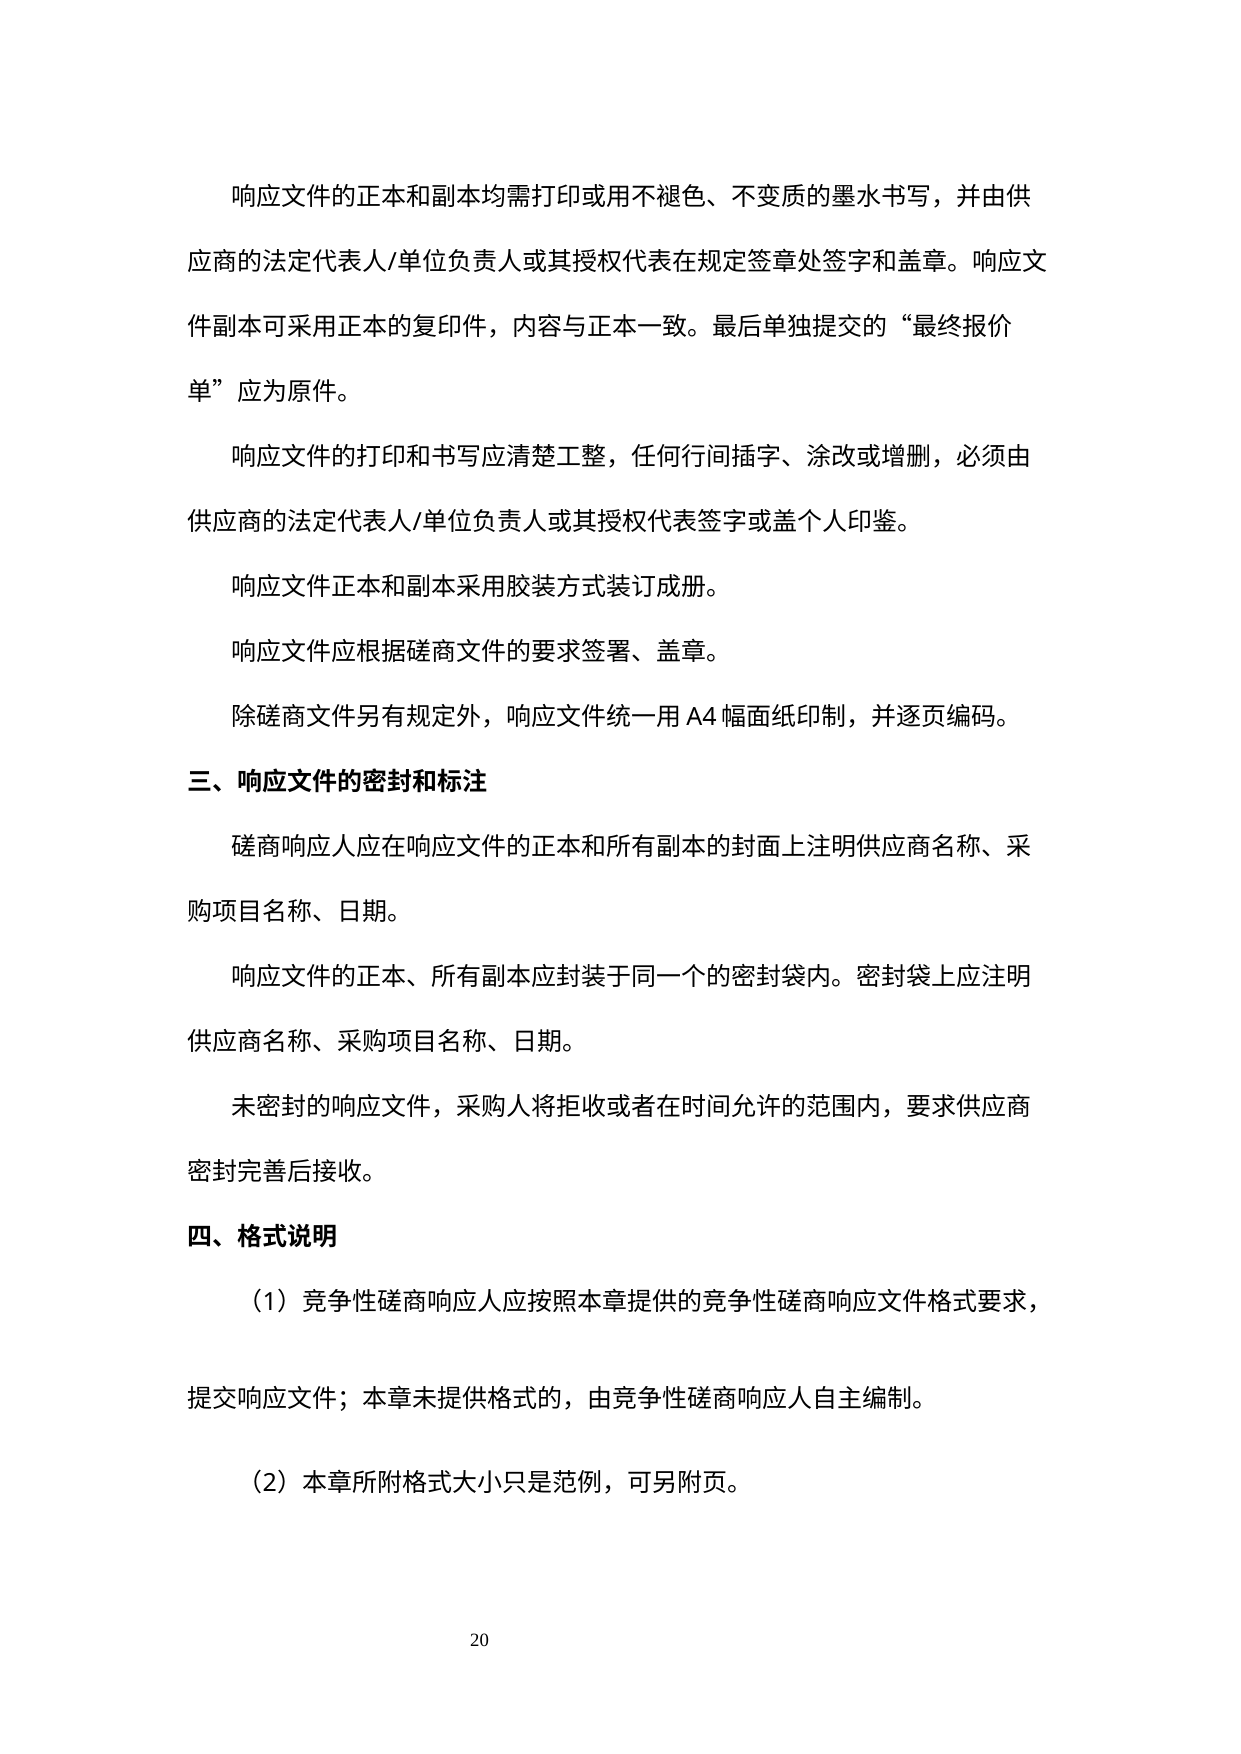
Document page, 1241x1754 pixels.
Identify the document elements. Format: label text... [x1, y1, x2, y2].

list 竞争性磋商响应人应按照本章提供的竞争性磋商响应文件格式要求，提交响应文件；本章未提供格式的，由竞争性磋商响应人自主编制。 [187, 1267, 1053, 1429]
text 响应文件的正本和副本均需打印或用不褪色、不变质的墨水书写，并由供应商的法定代表人/单位负责人或其授权代表在规定签章处签字和盖章。响应文件副本可采用正本的复印件，内容与正本一致。最后单独提交的“最终报价单”应为原件。 [187, 162, 1053, 422]
text 响应文件的正本、所有副本应封装于同一个的密封袋内。密封袋上应注明供应商名称、采购项目名称、日期。 [187, 942, 1053, 1072]
text （2）本章所附格式大小只是范例，可另附页。 [187, 1448, 1053, 1513]
text 未密封的响应文件，采购人将拒收或者在时间允许的范围内，要求供应商密封完善后接收。 [187, 1072, 1053, 1202]
text 响应文件的打印和书写应清楚工整，任何行间插字、涂改或增删，必须由供应商的法定代表人/单位负责人或其授权代表签字或盖个人印鉴。 [187, 422, 1053, 552]
text 响应文件应根据磋商文件的要求签署、盖章。 [187, 617, 1053, 682]
text 响应文件正本和副本采用胶装方式装订成册。 [187, 552, 1053, 617]
text 三、响应文件的密封和标注 [187, 747, 1053, 812]
text 磋商响应人应在响应文件的正本和所有副本的封面上注明供应商名称、采购项目名称、日期。 [187, 812, 1053, 942]
text 四、格式说明 [187, 1202, 1053, 1267]
text 除磋商文件另有规定外，响应文件统一用A4幅面纸印制，并逐页编码。 [187, 682, 1053, 747]
